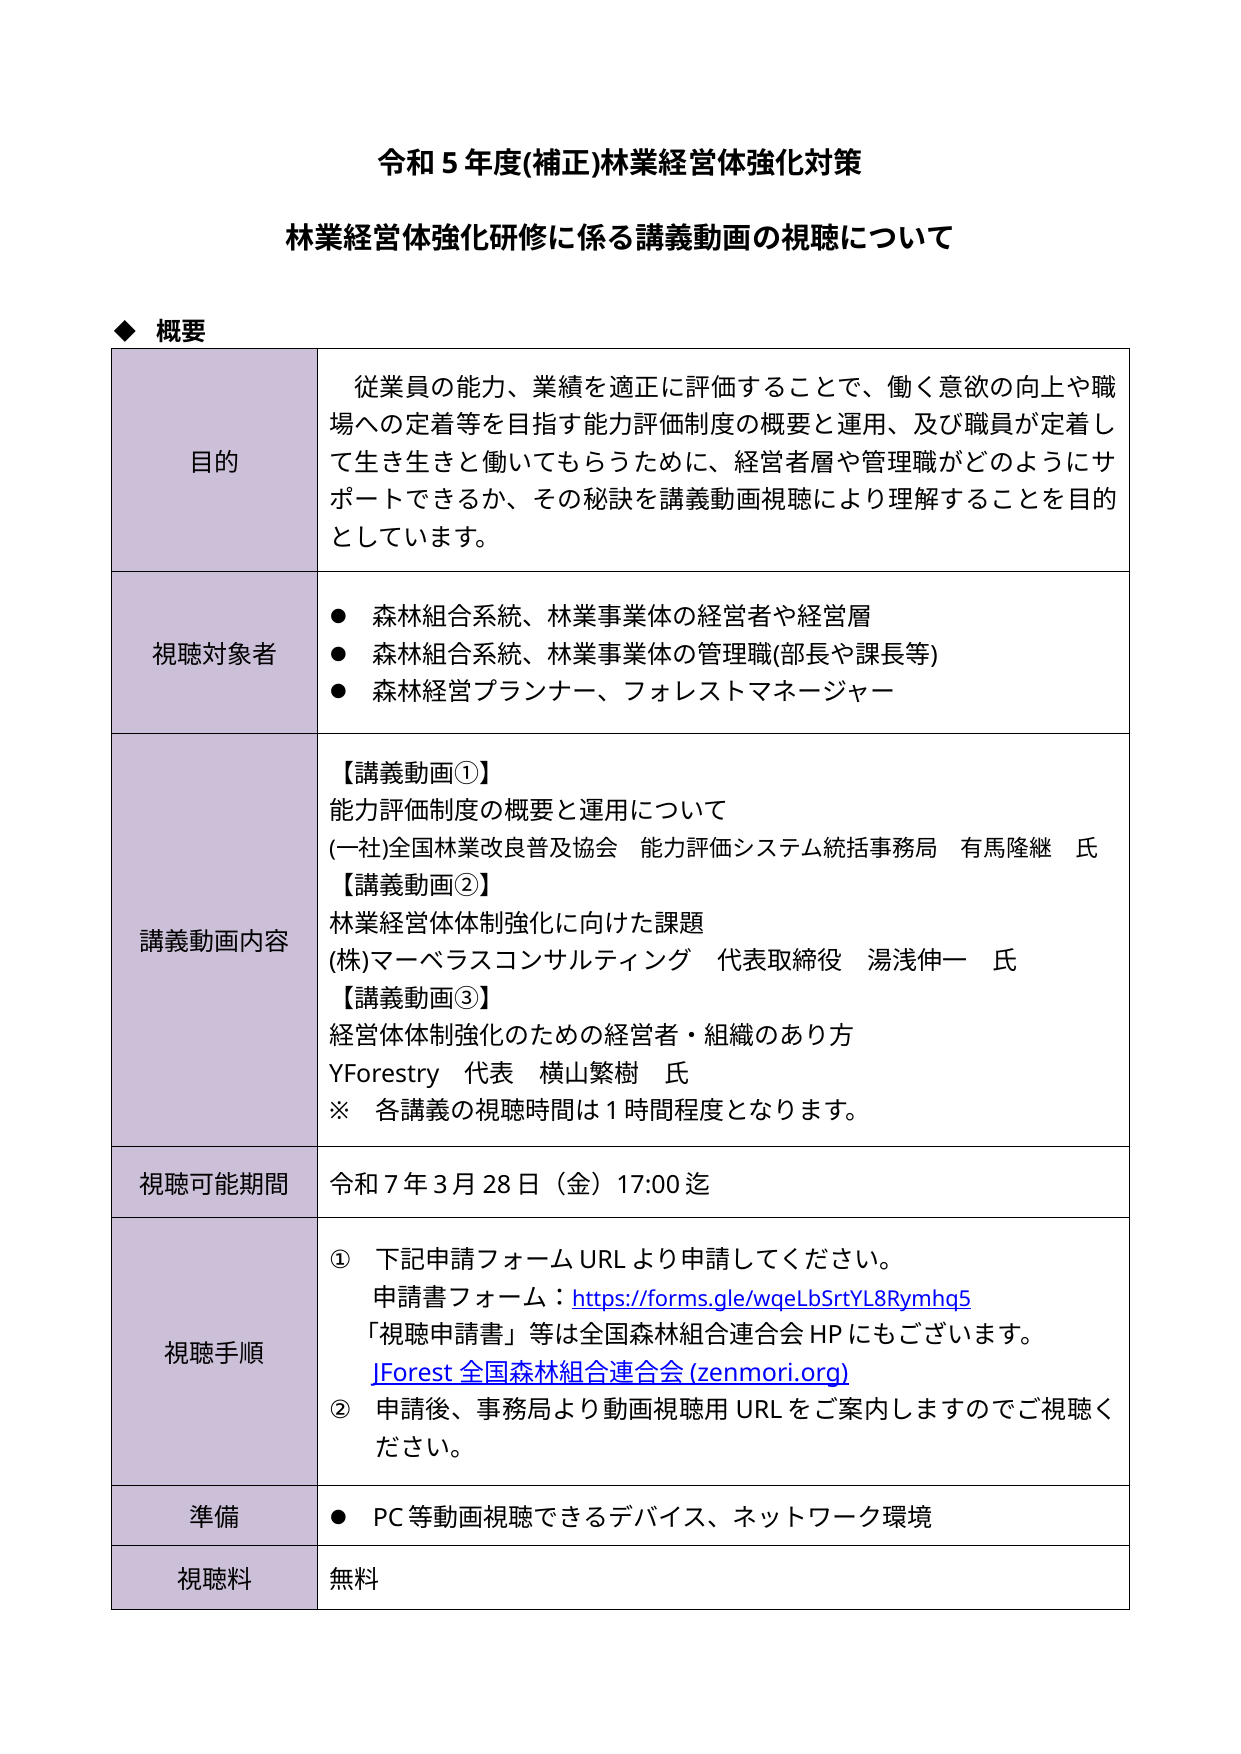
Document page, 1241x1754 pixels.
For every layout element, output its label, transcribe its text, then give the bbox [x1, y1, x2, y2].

text 令和5年度(補正)林業経営体強化対策 [112, 123, 1128, 198]
table_cell 下記申請フォームURLより申請してください。 申請書フォーム：https://forms.gle/wqeLbSrtYL8Rymhq5 「視聴申請書」等は全国森林組合連合会HPにもございます。 JForest 全国森林組合連合会 (zenmori.org) 申請後、事務局より動画視聴用URLをご案内しますのでご視聴ください。 [318, 1218, 1129, 1485]
table_cell 準備 [112, 1486, 317, 1545]
table_cell 視聴手順 [112, 1218, 317, 1485]
text 林業経営体強化研修に係る講義動画の視聴について [112, 198, 1128, 273]
table_cell 令和7年3月28日（金）17:00迄 [318, 1147, 1129, 1217]
table_cell 講義動画内容 [112, 734, 317, 1146]
table_cell 視聴可能期間 [112, 1147, 317, 1217]
table_cell 森林組合系統、林業事業体の経営者や経営層 森林組合系統、林業事業体の管理職(部長や課長等) 森林経営プランナー、フォレストマネージャー [318, 572, 1129, 733]
table_cell 【講義動画①】 能力評価制度の概要と運用について (一社)全国林業改良普及協会 能力評価システム統括事務局 有馬隆継 氏 【講義動画②】 林業経営体体制強化に向けた課題 (株)マーベラスコンサルティング 代表取締役 湯浅伸一 氏 【講義動画③】 経営体体制強化のための経営者・組織のあり方 YForestry 代表 横山繁樹 氏 各講義の視聴時間は1時間程度となります。 [318, 734, 1129, 1146]
table_cell PC等動画視聴できるデバイス、ネットワーク環境 [318, 1486, 1129, 1545]
list 概要 [112, 310, 1128, 348]
table_cell 視聴料 [112, 1546, 317, 1609]
table_cell 視聴対象者 [112, 572, 317, 733]
table_cell 無料 [318, 1546, 1129, 1609]
table_header 目的 [112, 349, 317, 571]
table_header 従業員の能力、業績を適正に評価することで、働く意欲の向上や職場への定着等を目指す能力評価制度の概要と運用、及び職員が定着して生き生きと働いてもらうために、経営者層や管理職がどのようにサポートできるか、その秘訣を講義動画視聴により理解することを目的としています。 [318, 349, 1129, 571]
